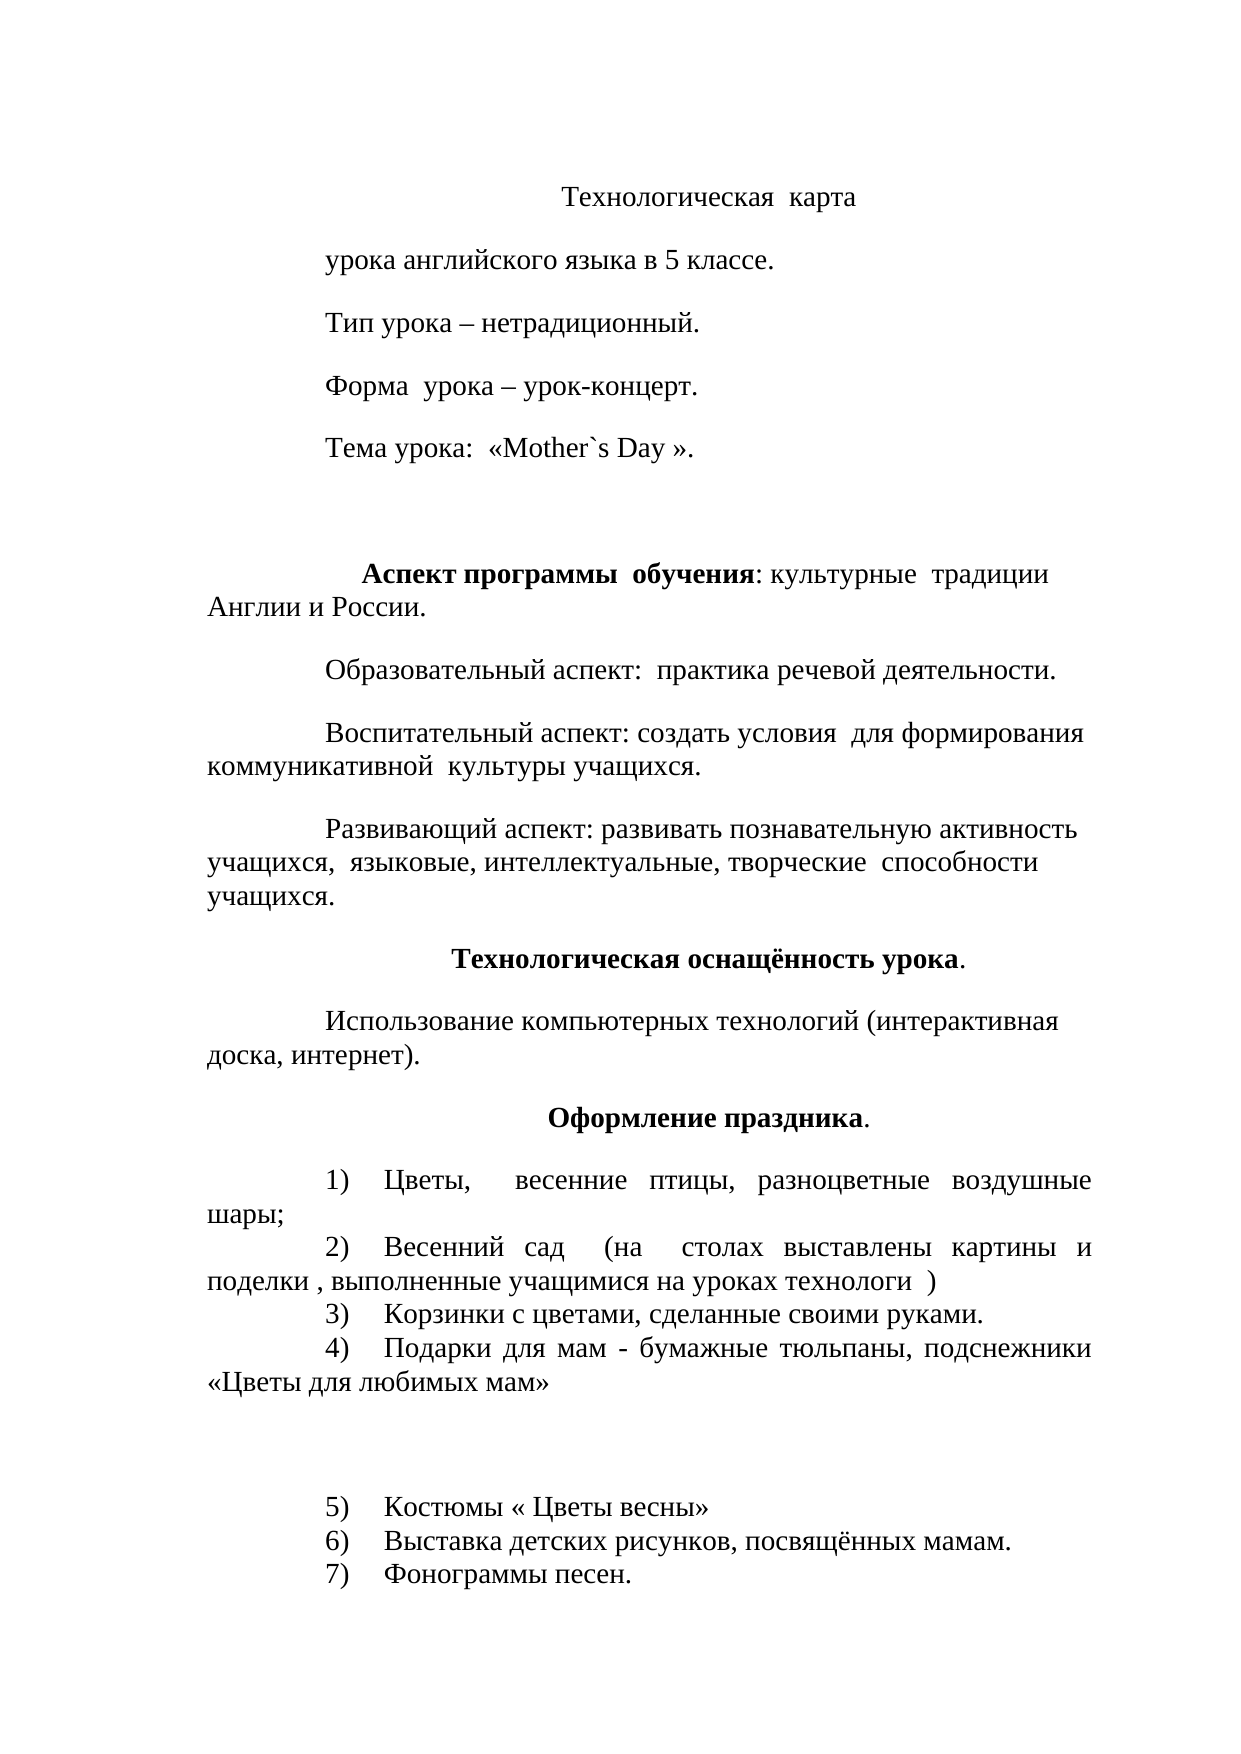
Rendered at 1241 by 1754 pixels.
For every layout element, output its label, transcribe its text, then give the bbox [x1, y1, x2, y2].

text урока английского языка в 5 классе. [207, 242, 1092, 276]
list Подарки для мам - бумажные тюльпаны, подснежники «Цветы для любимых мам» [207, 1330, 1092, 1397]
text Тип урока – нетрадиционный. [207, 305, 1092, 338]
list Цветы, весенние птицы, разноцветные воздушные шары; [207, 1162, 1092, 1229]
text Аспект программы обучения: культурные традиции Англии и России. [207, 556, 1092, 623]
text Технологическая оснащённость урока. [207, 941, 1092, 974]
list Костюмы « Цветы весны» [207, 1489, 1092, 1523]
list Выставка детских рисунков, посвящённых мамам. [207, 1523, 1092, 1556]
text Форма урока – урок-концерт. [207, 368, 1092, 401]
list Корзинки с цветами, сделанные своими руками. [207, 1297, 1092, 1330]
text Технологическая карта [207, 179, 1092, 213]
text Тема урока: «Mother`s Day ». [207, 430, 1092, 464]
list Фонограммы песен. [207, 1556, 1092, 1590]
text Развивающий аспект: развивать познавательную активность учащихся, языковые, интеллектуальные, творческие способности учащихся. [207, 811, 1092, 912]
list Весенний сад (на столах выставлены картины и поделки , выполненные учащимися на уроках технологи ) [207, 1229, 1092, 1297]
text Оформление праздника. [207, 1100, 1092, 1133]
text Образовательный аспект: практика речевой деятельности. [207, 652, 1092, 686]
text Использование компьютерных технологий (интерактивная доска, интернет). [207, 1003, 1092, 1071]
text Воспитательный аспект: создать условия для формирования коммуникативной культуры учащихся. [207, 715, 1092, 782]
